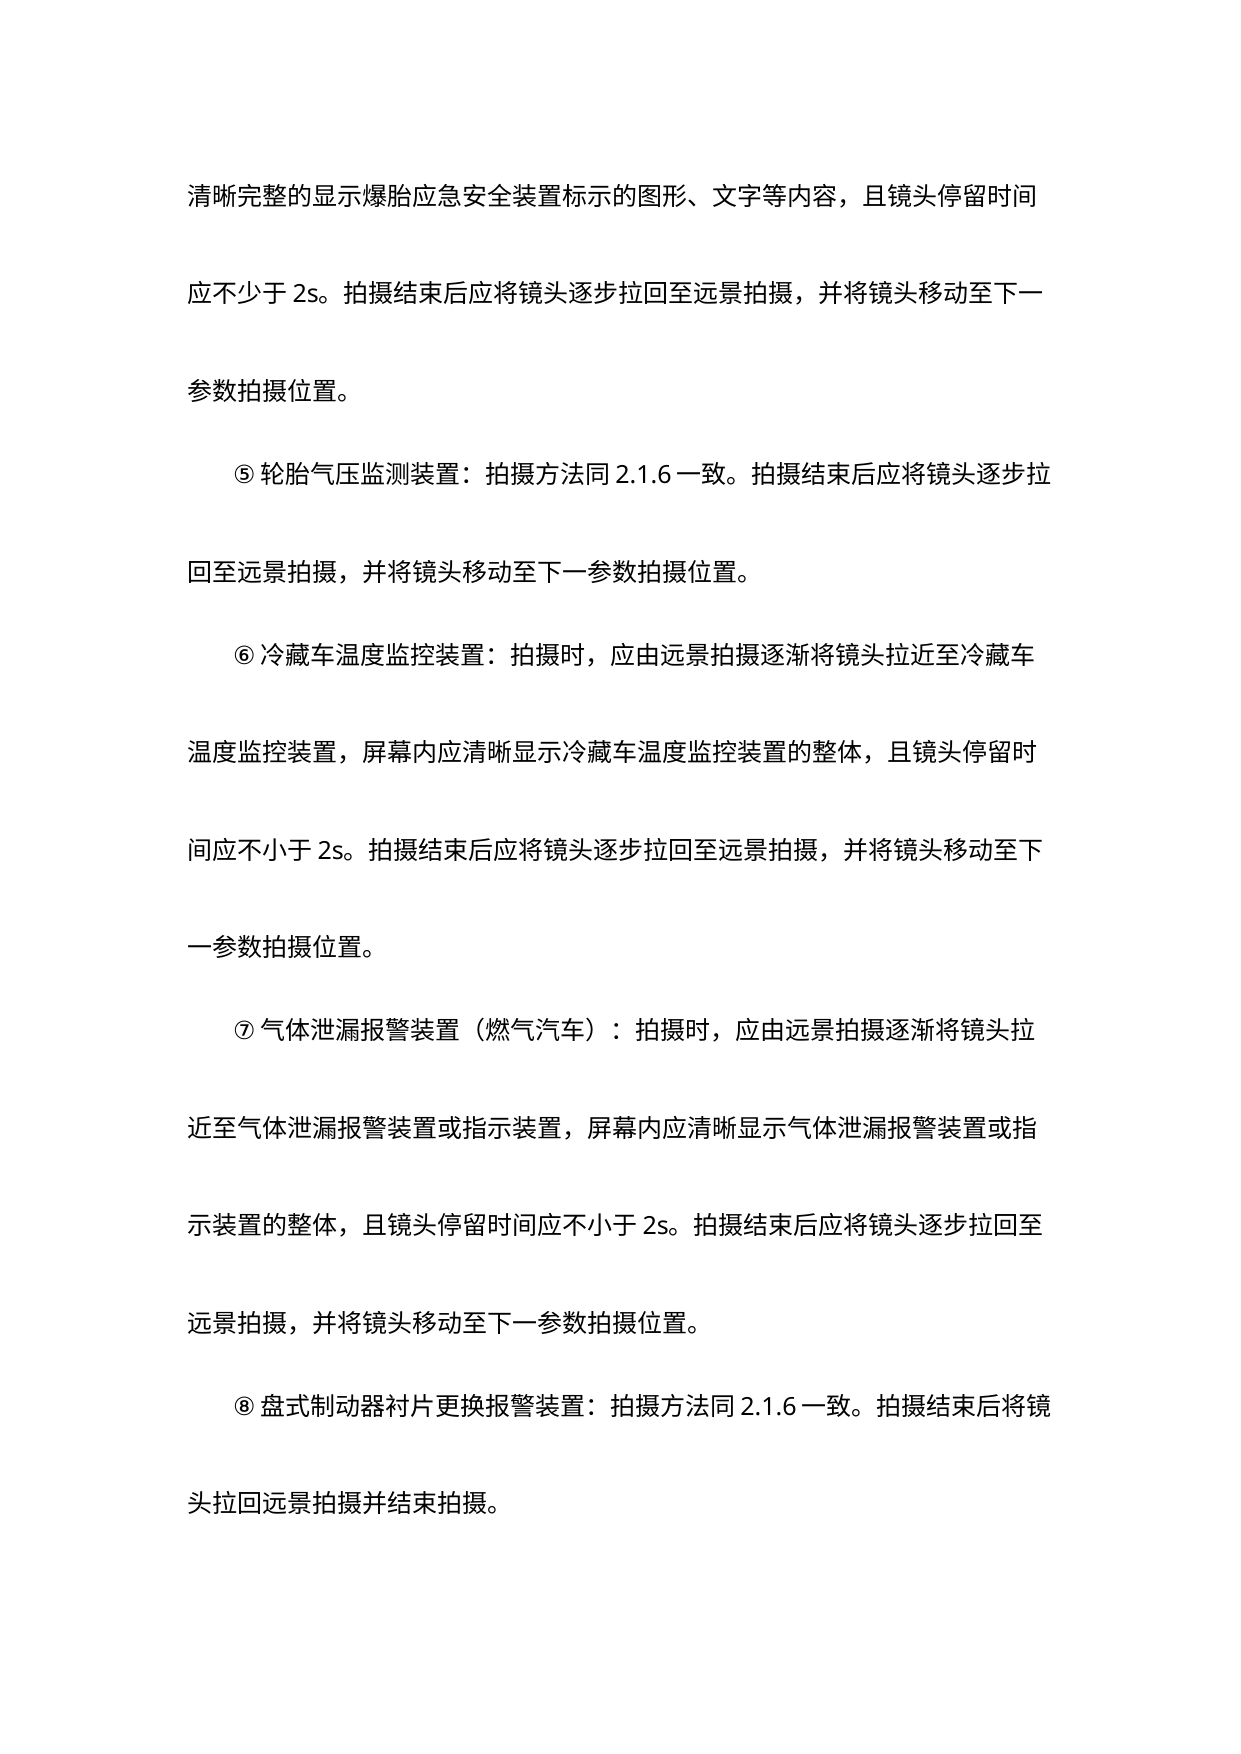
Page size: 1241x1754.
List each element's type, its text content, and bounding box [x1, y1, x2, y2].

text ⑥冷藏车温度监控装置：拍摄时，应由远景拍摄逐渐将镜头拉近至冷藏车温度监控装置，屏幕内应清晰显示冷藏车温度监控装置的整体，且镜头停留时间应不小于2s。拍摄结束后应将镜头逐步拉回至远景拍摄，并将镜头移动至下一参数拍摄位置。 [187, 621, 1053, 978]
text ⑧盘式制动器衬片更换报警装置：拍摄方法同2.1.6一致。拍摄结束后将镜头拉回远景拍摄并结束拍摄。 [187, 1372, 1053, 1534]
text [187, 162, 1053, 422]
text ⑤轮胎气压监测装置：拍摄方法同2.1.6一致。拍摄结束后应将镜头逐步拉回至远景拍摄，并将镜头移动至下一参数拍摄位置。 [187, 440, 1053, 603]
text ⑦气体泄漏报警装置（燃气汽车）：拍摄时，应由远景拍摄逐渐将镜头拉近至气体泄漏报警装置或指示装置，屏幕内应清晰显示气体泄漏报警装置或指示装置的整体，且镜头停留时间应不小于2s。拍摄结束后应将镜头逐步拉回至远景拍摄，并将镜头移动至下一参数拍摄位置。 [187, 996, 1053, 1354]
